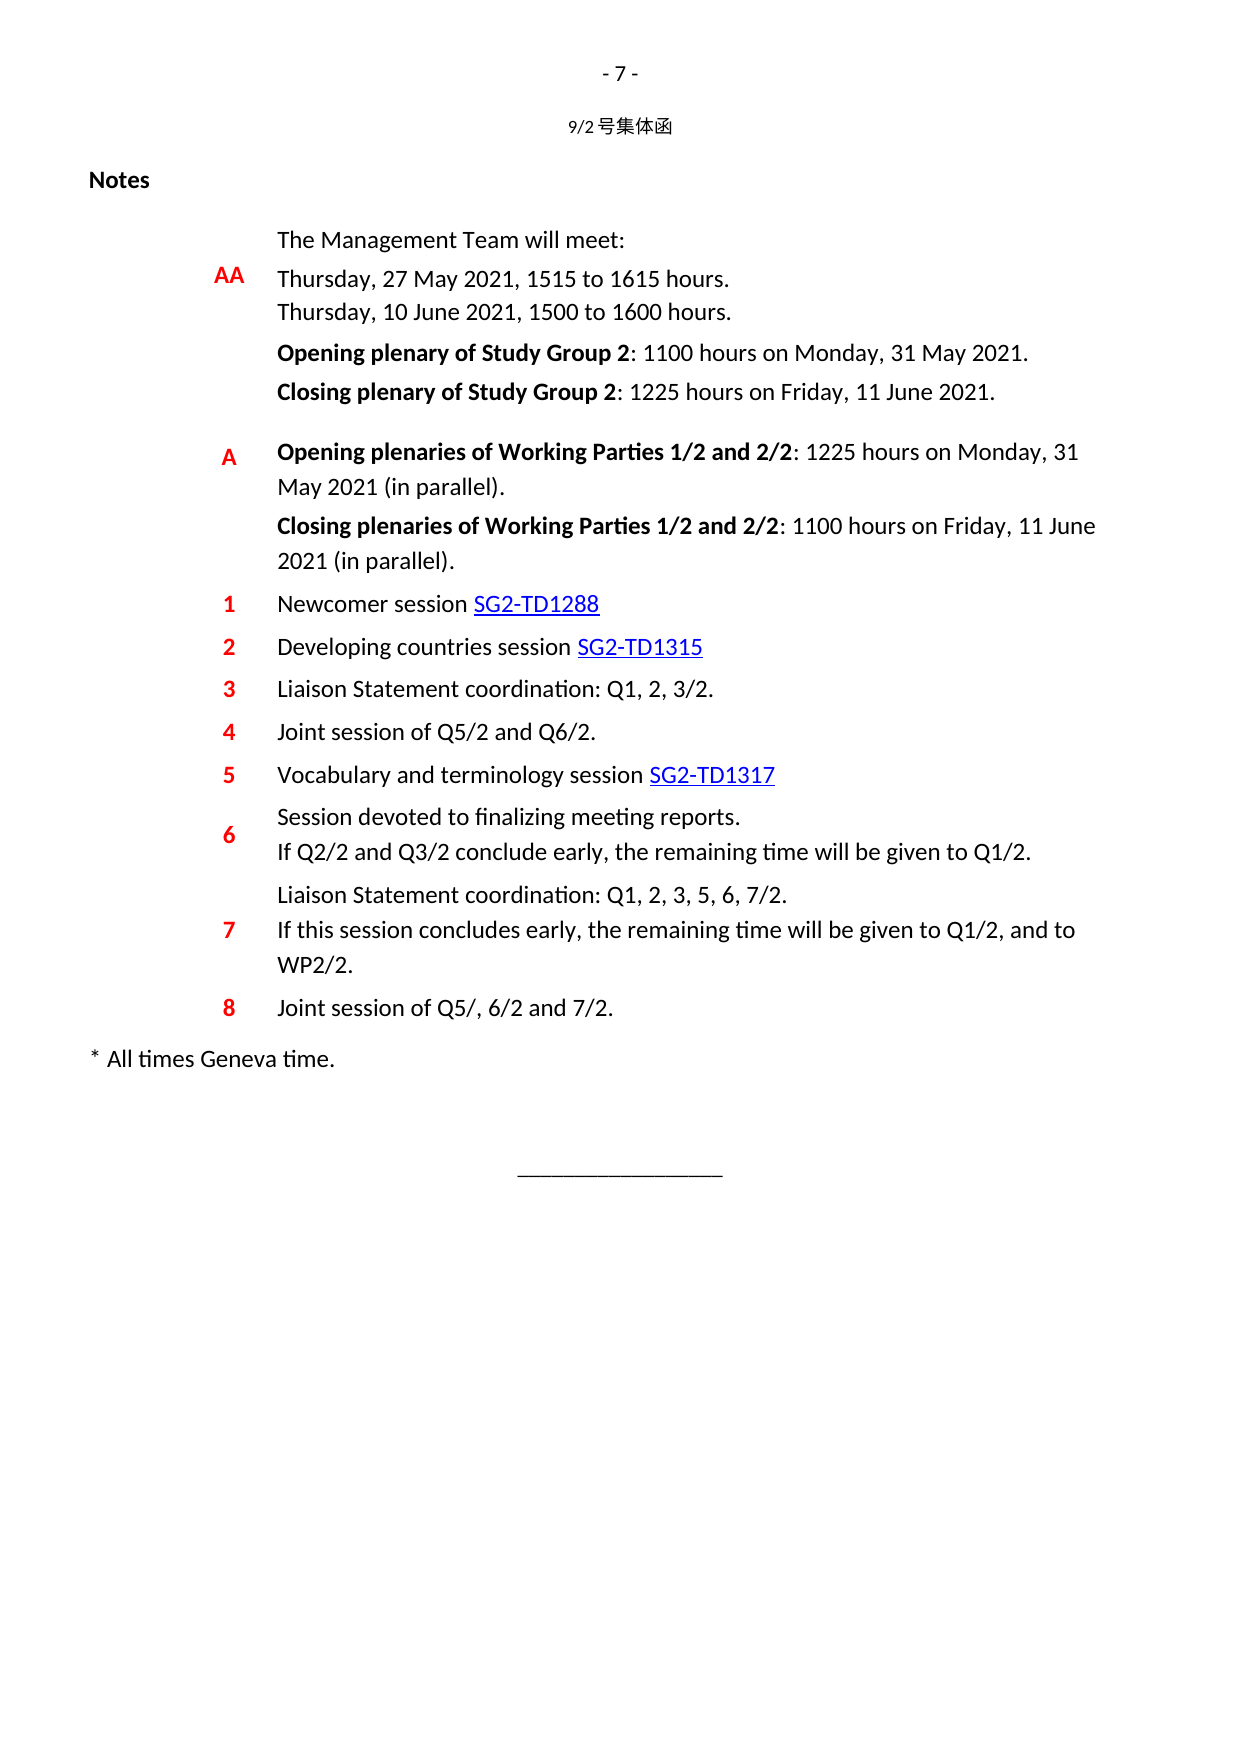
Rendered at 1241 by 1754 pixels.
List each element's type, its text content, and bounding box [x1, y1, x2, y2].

table_cell Newcomer session SG2-TD1288 [266, 584, 1107, 627]
table_cell 2 [192, 627, 266, 669]
table_cell Session devoted to finalizing meeting reports. If Q2/2 and Q3/2 conclude early, the remaining time will be given to Q1/2. [266, 798, 1107, 875]
text __________________ [89, 1152, 1152, 1180]
table_cell Joint session of Q5/, 6/2 and 7/2. [266, 988, 1107, 1031]
table_cell Joint session of Q5/2 and Q6/2. [266, 712, 1107, 755]
text * All times Geneva time. [89, 1043, 1152, 1073]
table_cell 1 [192, 584, 266, 627]
table_cell 3 [192, 669, 266, 712]
table_cell Opening plenary of Study Group 2: 1100 hours on Monday, 31 May 2021. Closing plenary of Study Group 2: 1225 hours on Friday, 11 June 2021. Opening plenaries of Working Parties 1/2 and 2/2: 1225 hours on Monday, 31 May 2021 (in parallel). Closing plenaries of Working Parties 1/2 and 2/2: 1100 hours on Friday, 11 June 2021 (in parallel). [266, 333, 1107, 584]
table_header The Management Team will meet: Thursday, 27 May 2021, 1515 to 1615 hours. Thursday, 10 June 2021, 1500 to 1600 hours. [266, 220, 1107, 333]
text Notes [89, 164, 1152, 194]
table_cell Developing countries session SG2-TD1315 [266, 627, 1107, 669]
table_cell 8 [192, 988, 266, 1031]
table_cell 6 [192, 798, 266, 875]
table_cell A [192, 333, 266, 584]
table_header AA [192, 220, 266, 333]
table_cell Liaison Statement coordination: Q1, 2, 3/2. [266, 669, 1107, 712]
table_cell Liaison Statement coordination: Q1, 2, 3, 5, 6, 7/2. If this session concludes early, the remaining time will be given to Q1/2, and to WP2/2. [266, 875, 1107, 988]
table_cell 5 [192, 755, 266, 797]
table_cell 7 [192, 875, 266, 988]
table_cell 4 [192, 712, 266, 755]
table_cell Vocabulary and terminology session SG2-TD1317 [266, 755, 1107, 797]
